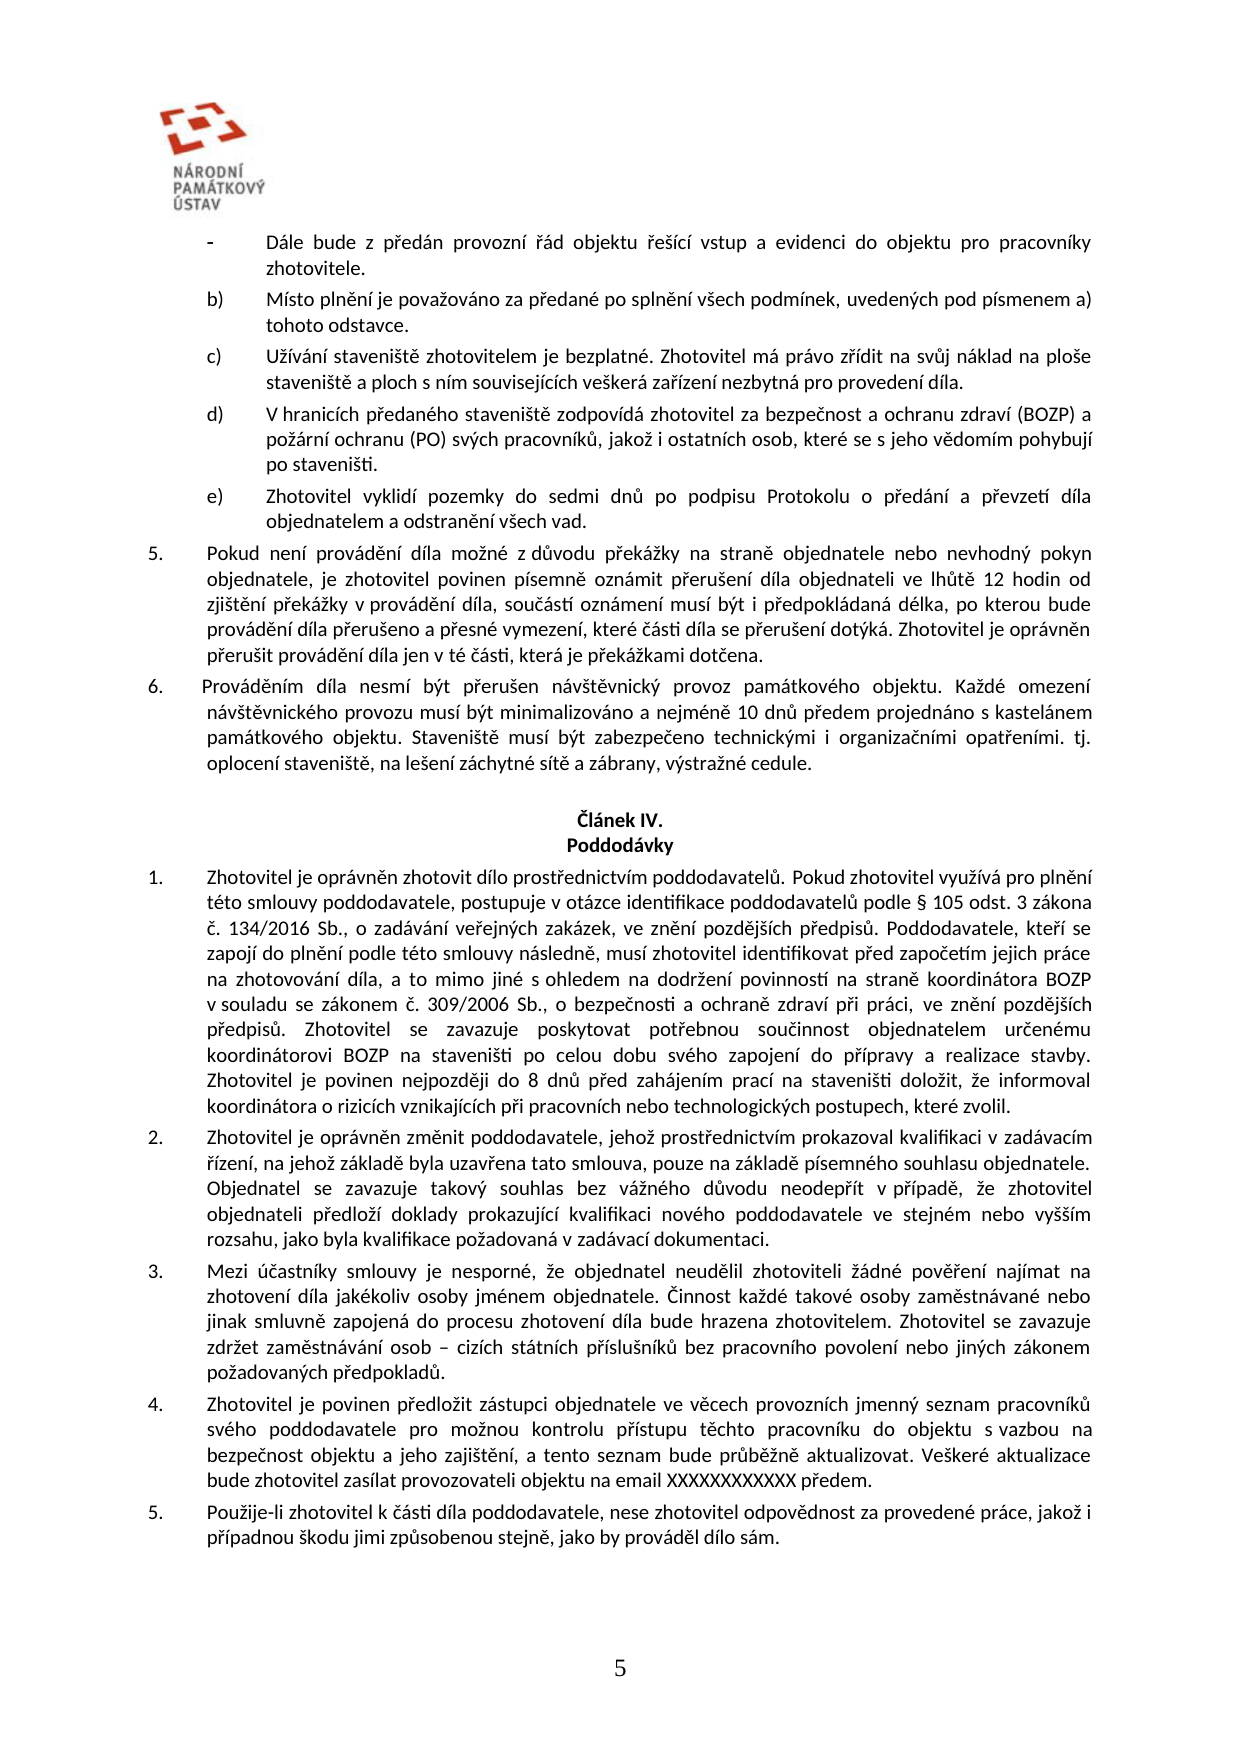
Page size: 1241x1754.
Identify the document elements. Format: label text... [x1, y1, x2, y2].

picture [147, 102, 287, 230]
list Zhotovitel je oprávněn zhotovit dílo prostřednictvím poddodavatelů. Pokud zhotovitel využívá pro plnění této smlouvy poddodavatele, postupuje v otázce identifikace poddodavatelů podle § 105 odst. 3 zákona č. 134/2016 Sb., o zadávání veřejných zakázek, ve znění pozdějších předpisů. Poddodavatele, kteří se zapojí do plnění podle této smlouvy následně, musí zhotovitel identifikovat před započetím jejich práce na zhotovování díla, a to mimo jiné s ohledem na dodržení povinností na straně koordinátora BOZP v souladu se zákonem č. 309/2006 Sb., o bezpečnosti a ochraně zdraví při práci, ve znění pozdějších předpisů. Zhotovitel se zavazuje poskytovat potřebnou součinnost objednatelem určenému koordinátorovi BOZP na staveništi po celou dobu svého zapojení do přípravy a realizace stavby. Zhotovitel je povinen nejpozději do 8 dnů před zahájením prací na staveništi doložit, že informoval koordinátora o rizicích vznikajících při pracovních nebo technologických postupech, které zvolil. [148, 864, 1093, 1118]
list Zhotovitel je povinen předložit zástupci objednatele ve věcech provozních jmenný seznam pracovníků svého poddodavatele pro možnou kontrolu přístupu těchto pracovníku do objektu s vazbou na bezpečnost objektu a jeho zajištění, a tento seznam bude průběžně aktualizovat. Veškeré aktualizace bude zhotovitel zasílat provozovateli objektu na email XXXXXXXXXXXX předem. [148, 1391, 1093, 1493]
list Zhotovitel je oprávněn změnit poddodavatele, jehož prostřednictvím prokazoval kvalifikaci v zadávacím řízení, na jehož základě byla uzavřena tato smlouva, pouze na základě písemného souhlasu objednatele. Objednatel se zavazuje takový souhlas bez vážného důvodu neodepřít v případě, že zhotovitel objednateli předloží doklady prokazující kvalifikaci nového poddodavatele ve stejném nebo vyšším rozsahu, jako byla kvalifikace požadovaná v zadávací dokumentaci. [148, 1124, 1093, 1252]
list Pokud není provádění díla možné z důvodu překážky na straně objednatele nebo nevhodný pokyn objednatele, je zhotovitel povinen písemně oznámit přerušení díla objednateli ve lhůtě 12 hodin od zjištění překážky v provádění díla, součástí oznámení musí být i předpokládaná délka, po kterou bude provádění díla přerušeno a přesné vymezení, které části díla se přerušení dotýká. Zhotovitel je oprávněn přerušit provádění díla jen v té části, která je překážkami dotčena. [148, 540, 1093, 667]
list Použije-li zhotovitel k části díla poddodavatele, nese zhotovitel odpovědnost za provedené práce, jakož i případnou škodu jimi způsobenou stejně, jako by prováděl dílo sám. [148, 1499, 1093, 1550]
list Mezi účastníky smlouvy je nesporné, že objednatel neudělil zhotoviteli žádné pověření najímat na zhotovení díla jakékoliv osoby jménem objednatele. Činnost každé takové osoby zaměstnávané nebo jinak smluvně zapojená do procesu zhotovení díla bude hrazena zhotovitelem. Zhotovitel se zavazuje zdržet zaměstnávání osob – cizích státních příslušníků bez pracovního povolení nebo jiných zákonem požadovaných předpokladů. [148, 1258, 1093, 1385]
subtitle Poddodávky [148, 832, 1093, 858]
text Článek IV. [148, 807, 1093, 832]
text 6. Prováděním díla nesmí být přerušen návštěvnický provoz památkového objektu. Každé omezení návštěvnického provozu musí být minimalizováno a nejméně 10 dnů předem projednáno s kastelánem památkového objektu. Staveniště musí být zabezpečeno technickými i organizačními opatřeními. tj. oplocení staveniště, na lešení záchytné sítě a zábrany, výstražné cedule. [148, 674, 1093, 775]
list Zhotovitel vyklidí pozemky do sedmi dnů po podpisu Protokolu o předání a převzetí díla objednatelem a odstranění všech vad. [207, 483, 1093, 534]
list V hranicích předaného staveniště zodpovídá zhotovitel za bezpečnost a ochranu zdraví (BOZP) a požární ochranu (PO) svých pracovníků, jakož i ostatních osob, které se s jeho vědomím pohybují po staveništi. [207, 401, 1093, 477]
list Užívání staveniště zhotovitelem je bezplatné. Zhotovitel má právo zřídit na svůj náklad na ploše staveniště a ploch s ním souvisejících veškerá zařízení nezbytná pro provedení díla. [207, 344, 1093, 394]
list Místo plnění je považováno za předané po splnění všech podmínek, uvedených pod písmenem a) tohoto odstavce. [207, 287, 1093, 337]
list Dále bude z předán provozní řád objektu řešící vstup a evidenci do objektu pro pracovníky zhotovitele. [207, 229, 1093, 280]
